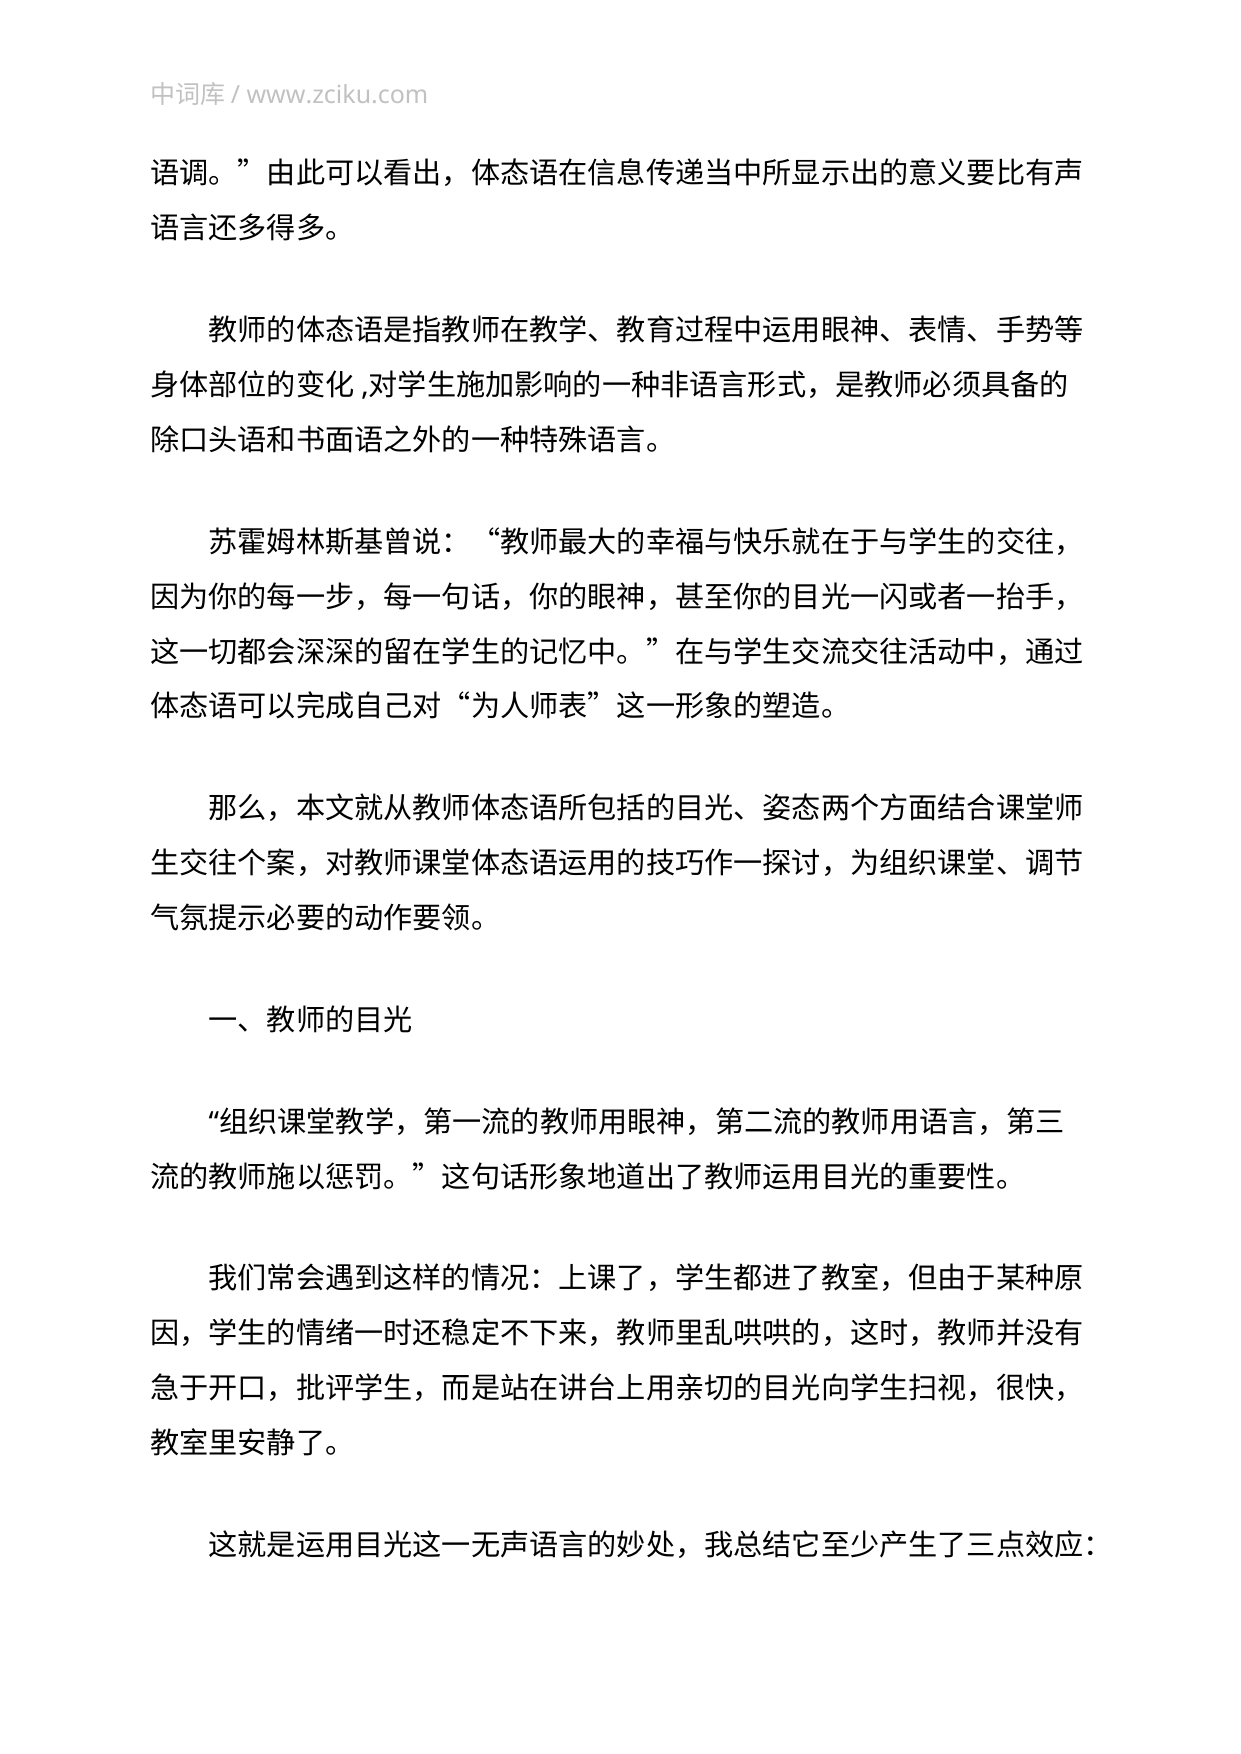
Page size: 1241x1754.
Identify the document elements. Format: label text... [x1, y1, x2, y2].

text 那么，本文就从教师体态语所包括的目光、姿态两个方面结合课堂师生交往个案，对教师课堂体态语运用的技巧作一探讨，为组织课堂、调节气氛提示必要的动作要领。 [150, 785, 1090, 937]
text “组织课堂教学，第一流的教师用眼神，第二流的教师用语言，第三流的教师施以惩罚。”这句话形象地道出了教师运用目光的重要性。 [150, 1098, 1090, 1195]
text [150, 150, 1090, 247]
text 我们常会遇到这样的情况：上课了，学生都进了教室，但由于某种原因，学生的情绪一时还稳定不下来，教师里乱哄哄的，这时，教师并没有急于开口，批评学生，而是站在讲台上用亲切的目光向学生扫视，很快，教室里安静了。 [150, 1255, 1090, 1462]
text 苏霍姆林斯基曾说：“教师最大的幸福与快乐就在于与学生的交往，因为你的每一步，每一句话，你的眼神，甚至你的目光一闪或者一抬手，这一切都会深深的留在学生的记忆中。”在与学生交流交往活动中，通过体态语可以完成自己对“为人师表”这一形象的塑造。 [150, 518, 1090, 725]
text 教师的体态语是指教师在教学、教育过程中运用眼神、表情、手势等身体部位的变化 ,对学生施加影响的一种非语言形式，是教师必须具备的除口头语和书面语之外的一种特殊语言。 [150, 307, 1090, 459]
text 一、教师的目光 [150, 996, 1090, 1039]
text 这就是运用目光这一无声语言的妙处，我总结它至少产生了三点效应： [150, 1521, 1090, 1564]
